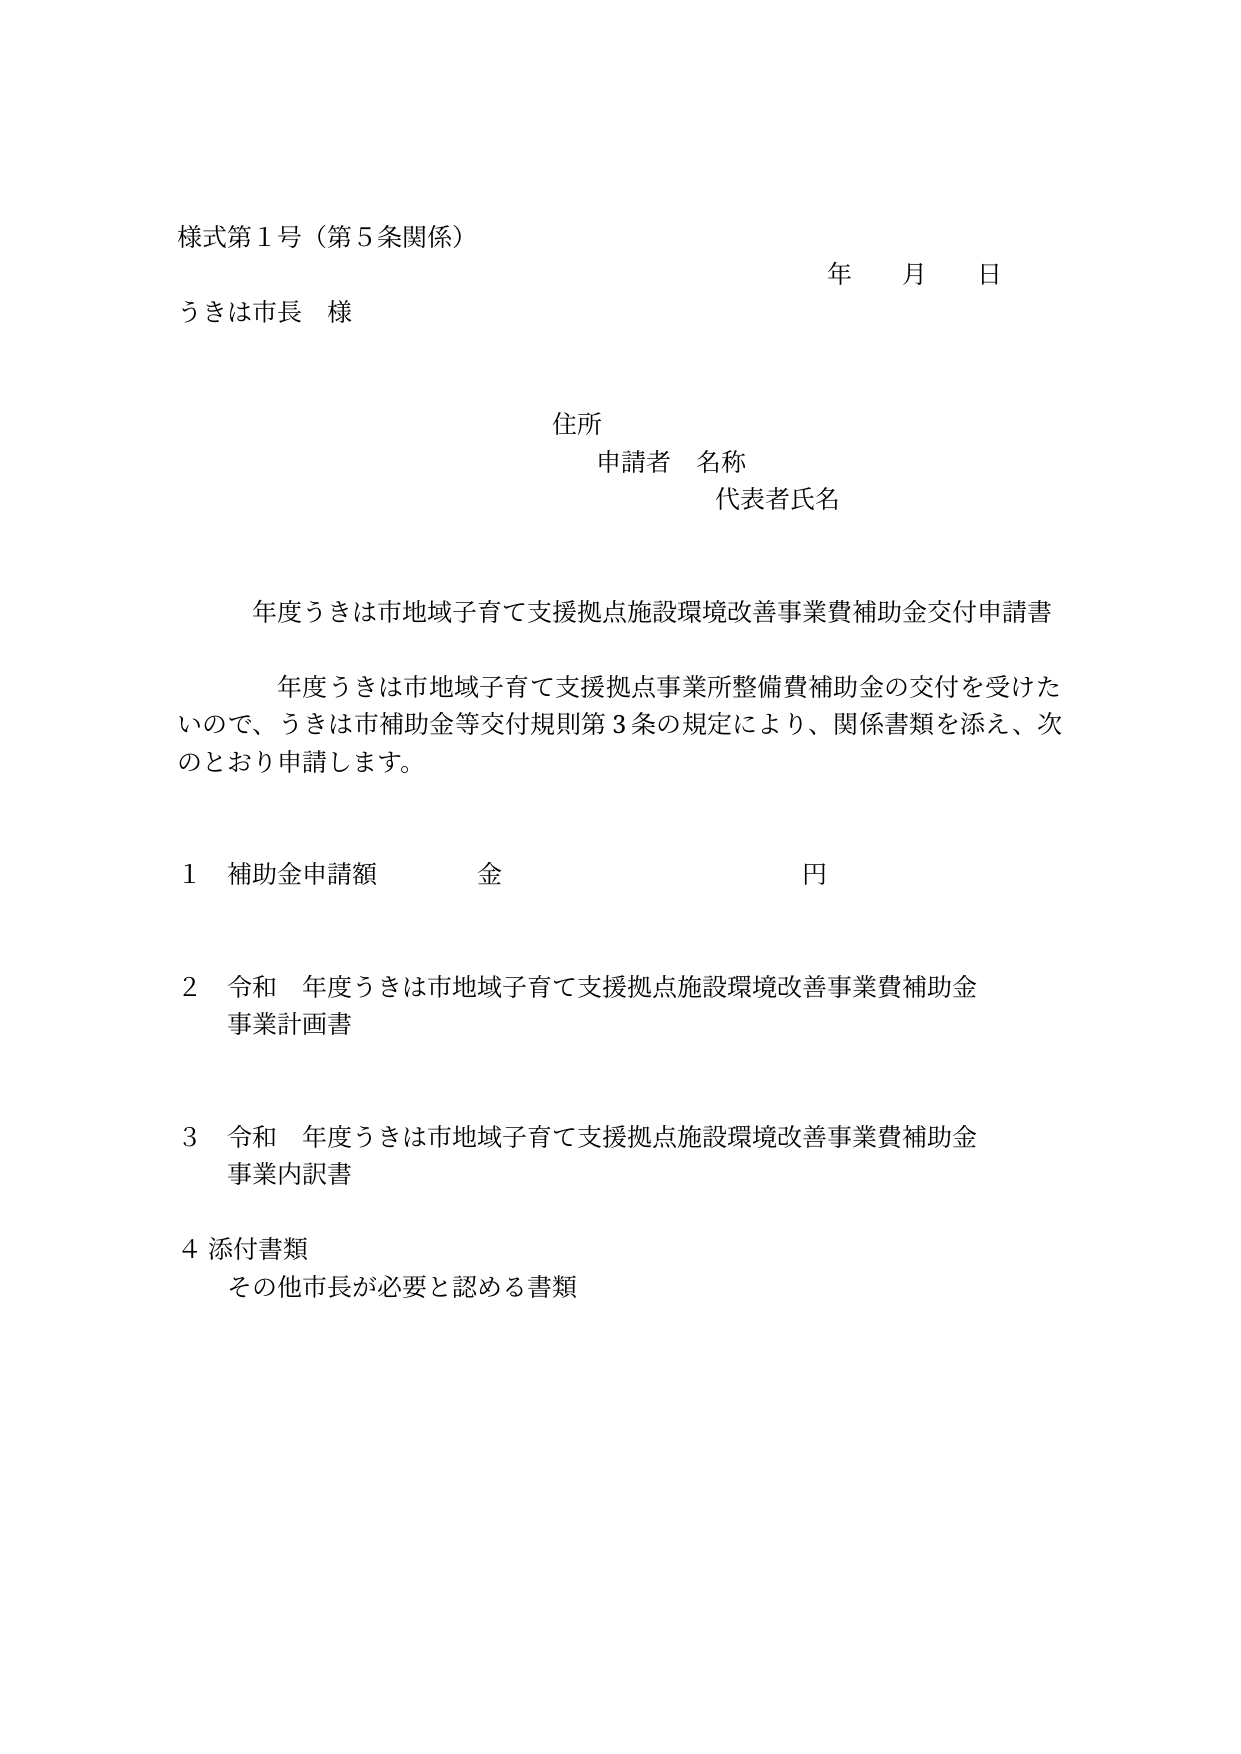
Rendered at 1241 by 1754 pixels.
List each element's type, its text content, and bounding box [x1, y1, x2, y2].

text ２ 令和 年度うきは市地域子育て支援拠点施設環境改善事業費補助金 [177, 967, 1063, 1004]
text 事業計画書 [177, 1004, 1063, 1042]
text 代表者氏名 [177, 479, 1063, 517]
text 住所 [177, 404, 1063, 442]
text 様式第１号（第５条関係） [177, 217, 1063, 254]
text その他市長が必要と認める書類 [177, 1267, 1063, 1304]
text ４ 添付書類 [177, 1229, 1063, 1267]
text うきは市長 様 [177, 292, 1063, 329]
text ３ 令和 年度うきは市地域子育て支援拠点施設環境改善事業費補助金 [177, 1117, 1063, 1154]
text 年度うきは市地域子育て支援拠点施設環境改善事業費補助金交付申請書 [177, 592, 1063, 629]
text 年度うきは市地域子育て支援拠点事業所整備費補助金の交付を受けたいので、うきは市補助金等交付規則第3条の規定により、関係書類を添え、次のとおり申請します。 [177, 667, 1063, 779]
text 事業内訳書 [177, 1154, 1063, 1192]
text 年 月 日 [177, 254, 1063, 292]
text １ 補助金申請額 金 円 [177, 854, 1063, 892]
text 申請者 名称 [177, 442, 1063, 479]
